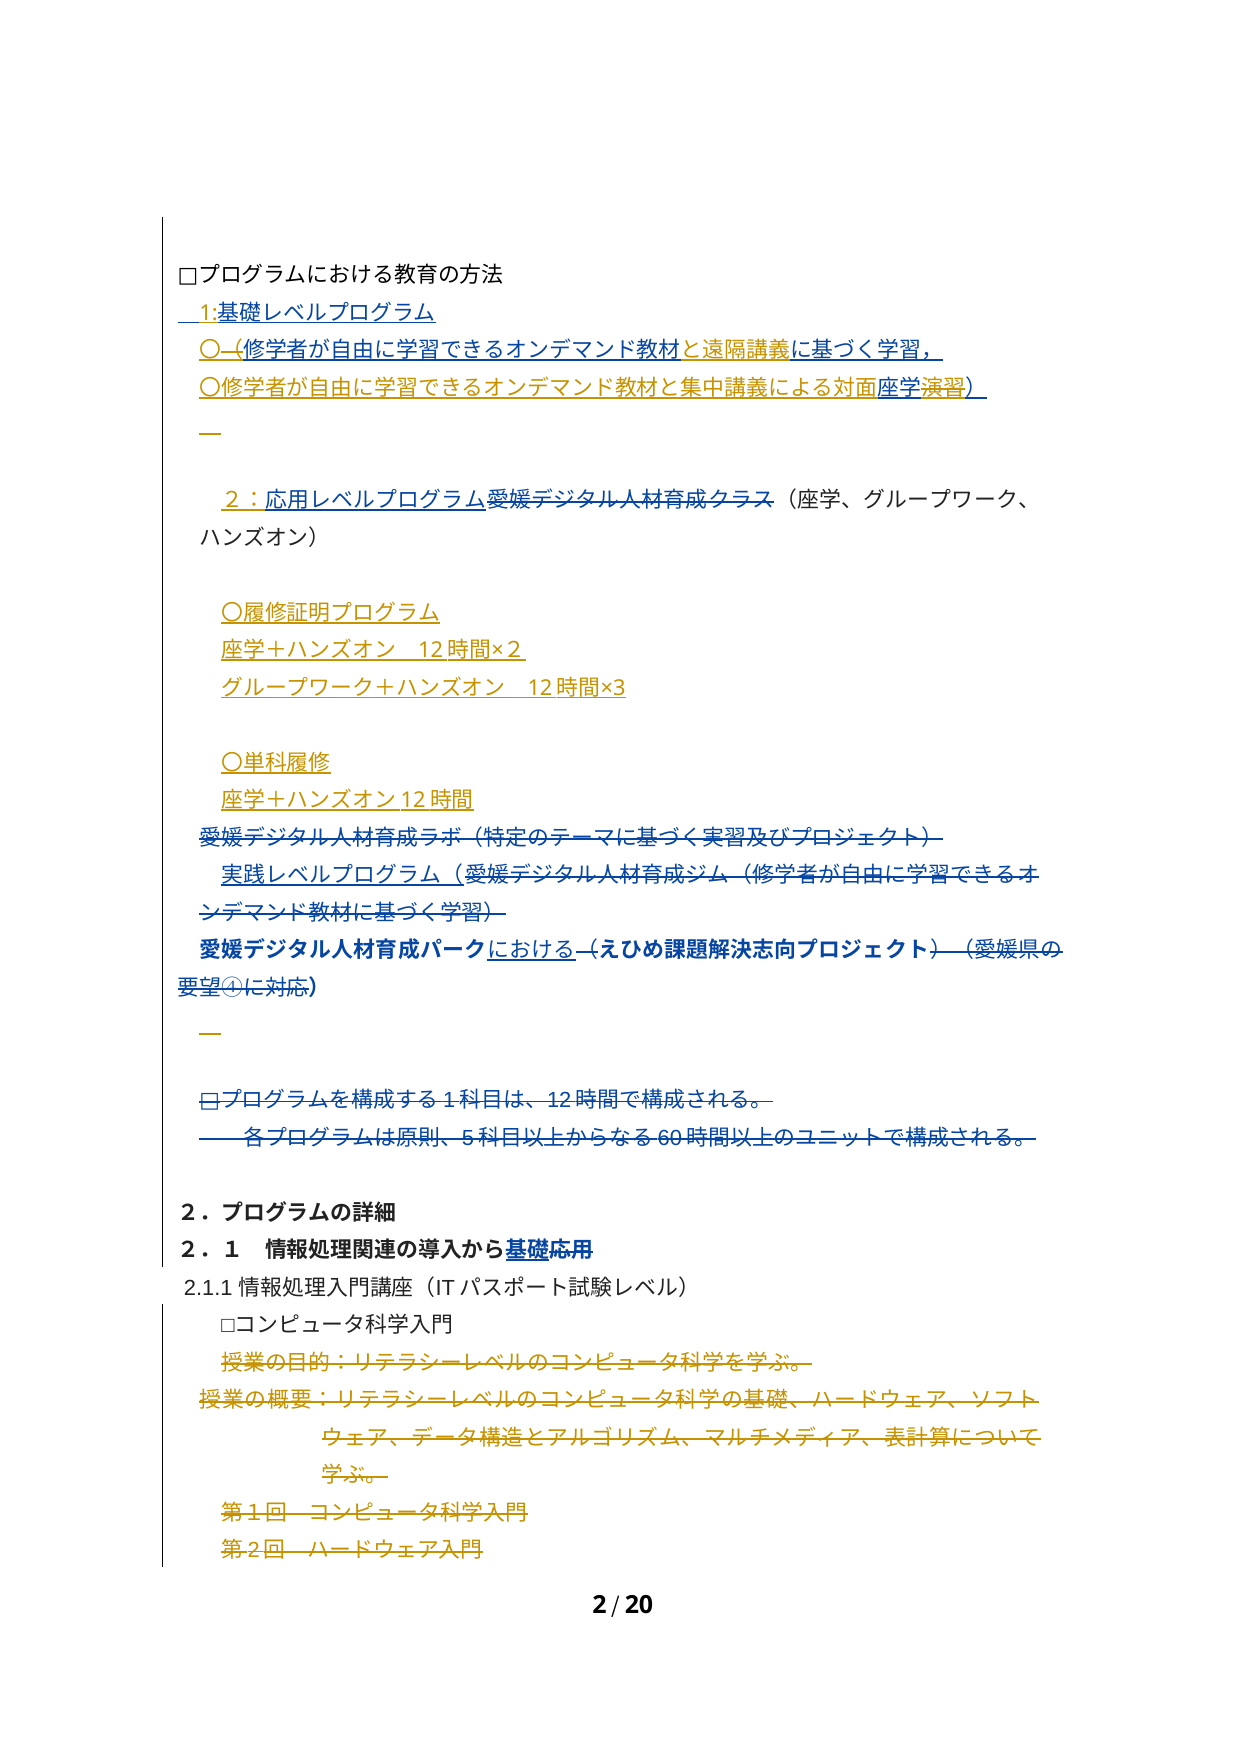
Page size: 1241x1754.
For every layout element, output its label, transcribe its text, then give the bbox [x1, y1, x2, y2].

text ２．１ 情報処理関連の導入から [177, 1229, 1063, 1267]
text 2.1.1 情報処理入門講座（ITパスポート試験レベル） [184, 1267, 1063, 1304]
text （座学、グループワーク、ハンズオン） [199, 479, 1041, 554]
text 愛媛デジタル人材育成パークえひめ課題解決志向プロジェクト） [177, 929, 1063, 1004]
text プログラムにおける教育の方法 [177, 254, 1063, 292]
text ２．プログラムの詳細 [177, 1192, 1063, 1229]
